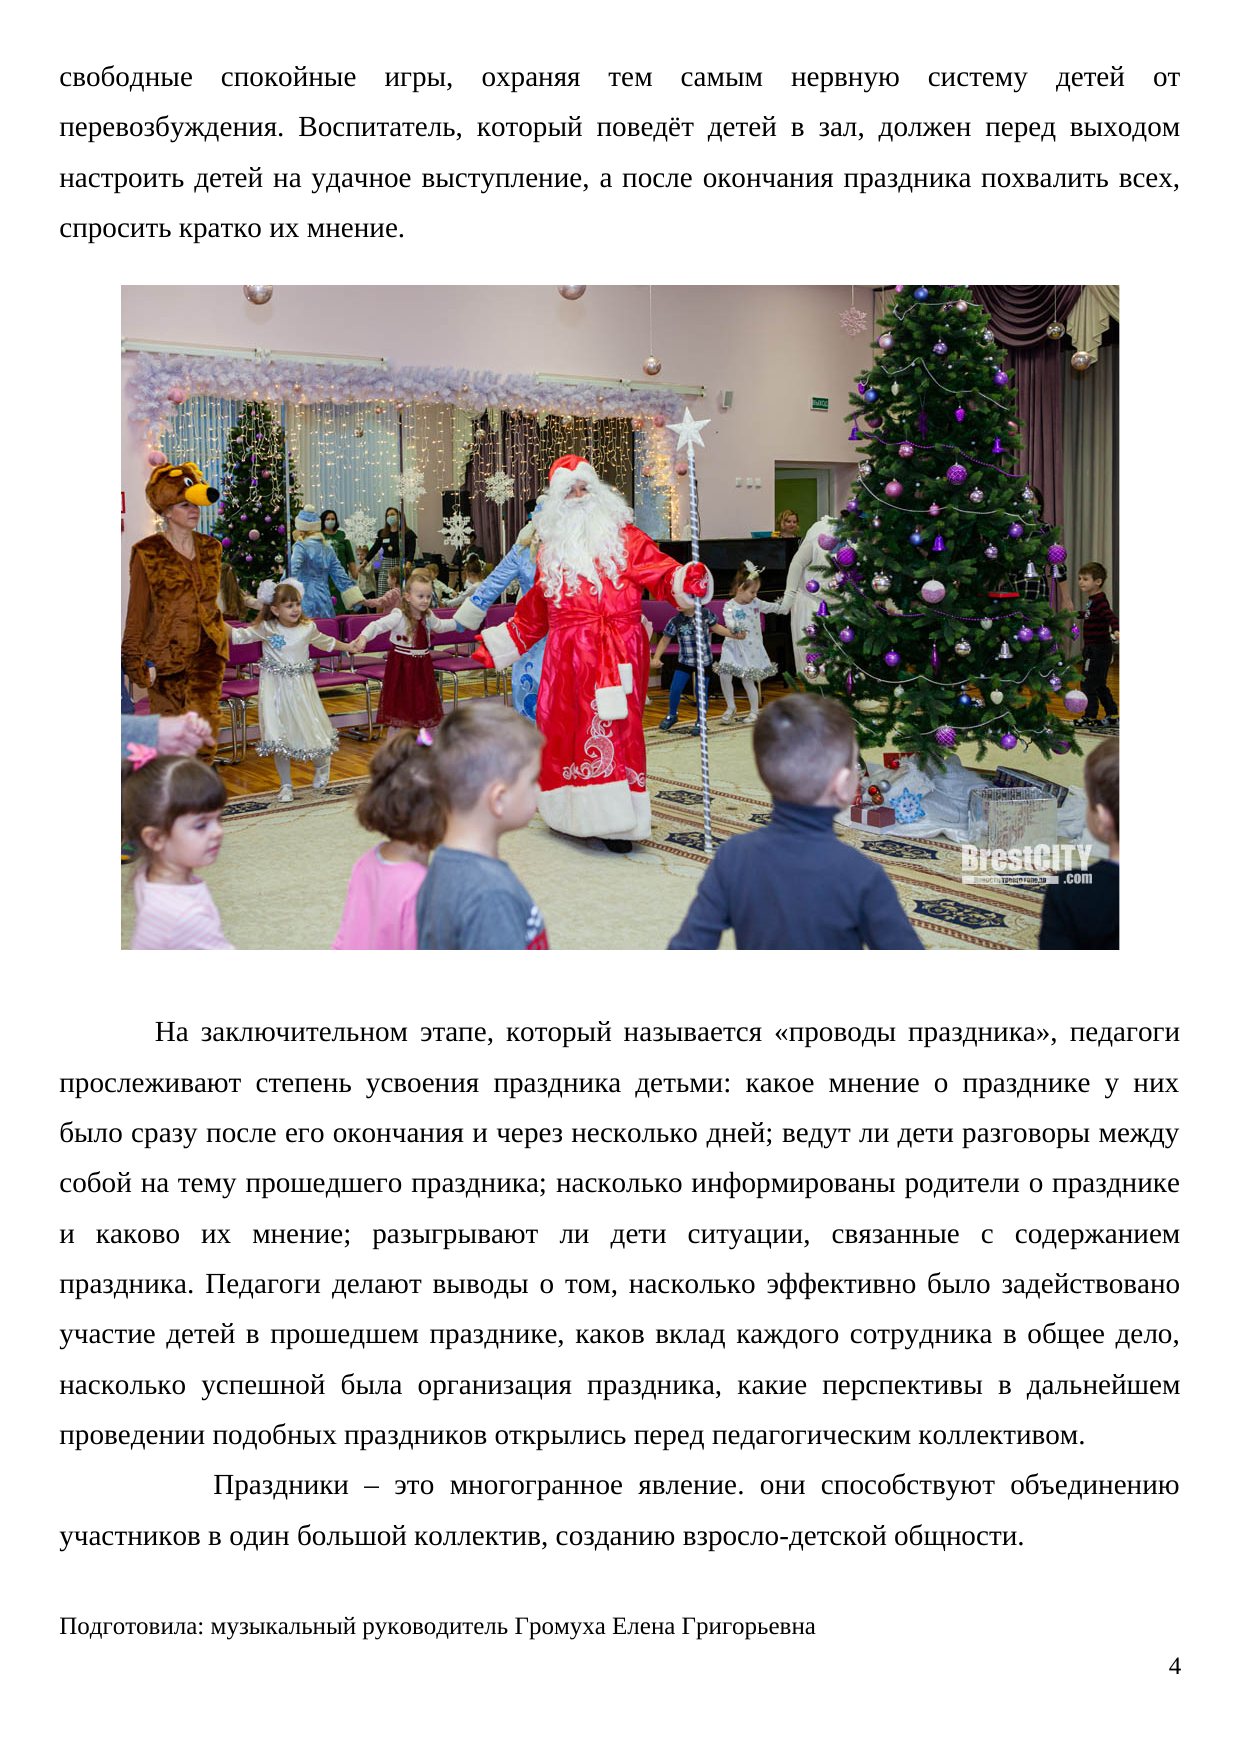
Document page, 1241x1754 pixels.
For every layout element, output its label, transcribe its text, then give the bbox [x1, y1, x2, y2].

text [59, 59, 1181, 243]
text На заключительном этапе, который называется «проводы праздника», педагоги прослеживают степень усвоения праздника детьми: какое мнение о празднике у них было сразу после его окончания и через несколько дней; ведут ли дети разговоры между собой на тему прошедшего праздника; насколько информированы родители о празднике и каково их мнение; разыгрывают ли дети ситуации, связанные с содержанием праздника. Педагоги делают выводы о том, насколько эффективно было задействовано участие детей в прошедшем празднике, каков вклад каждого сотрудника в общее дело, насколько успешной была организация праздника, какие перспективы в дальнейшем проведении подобных праздников открылись перед педагогическим коллективом. [59, 1014, 1181, 1451]
picture [121, 285, 1120, 950]
text Праздники – это многогранное явление. они способствуют объединению участников в один большой коллектив, созданию взросло-детской общности. [59, 1467, 1181, 1551]
text Подготовила: музыкальный руководитель Громуха Елена Григорьевна [59, 1611, 1181, 1640]
